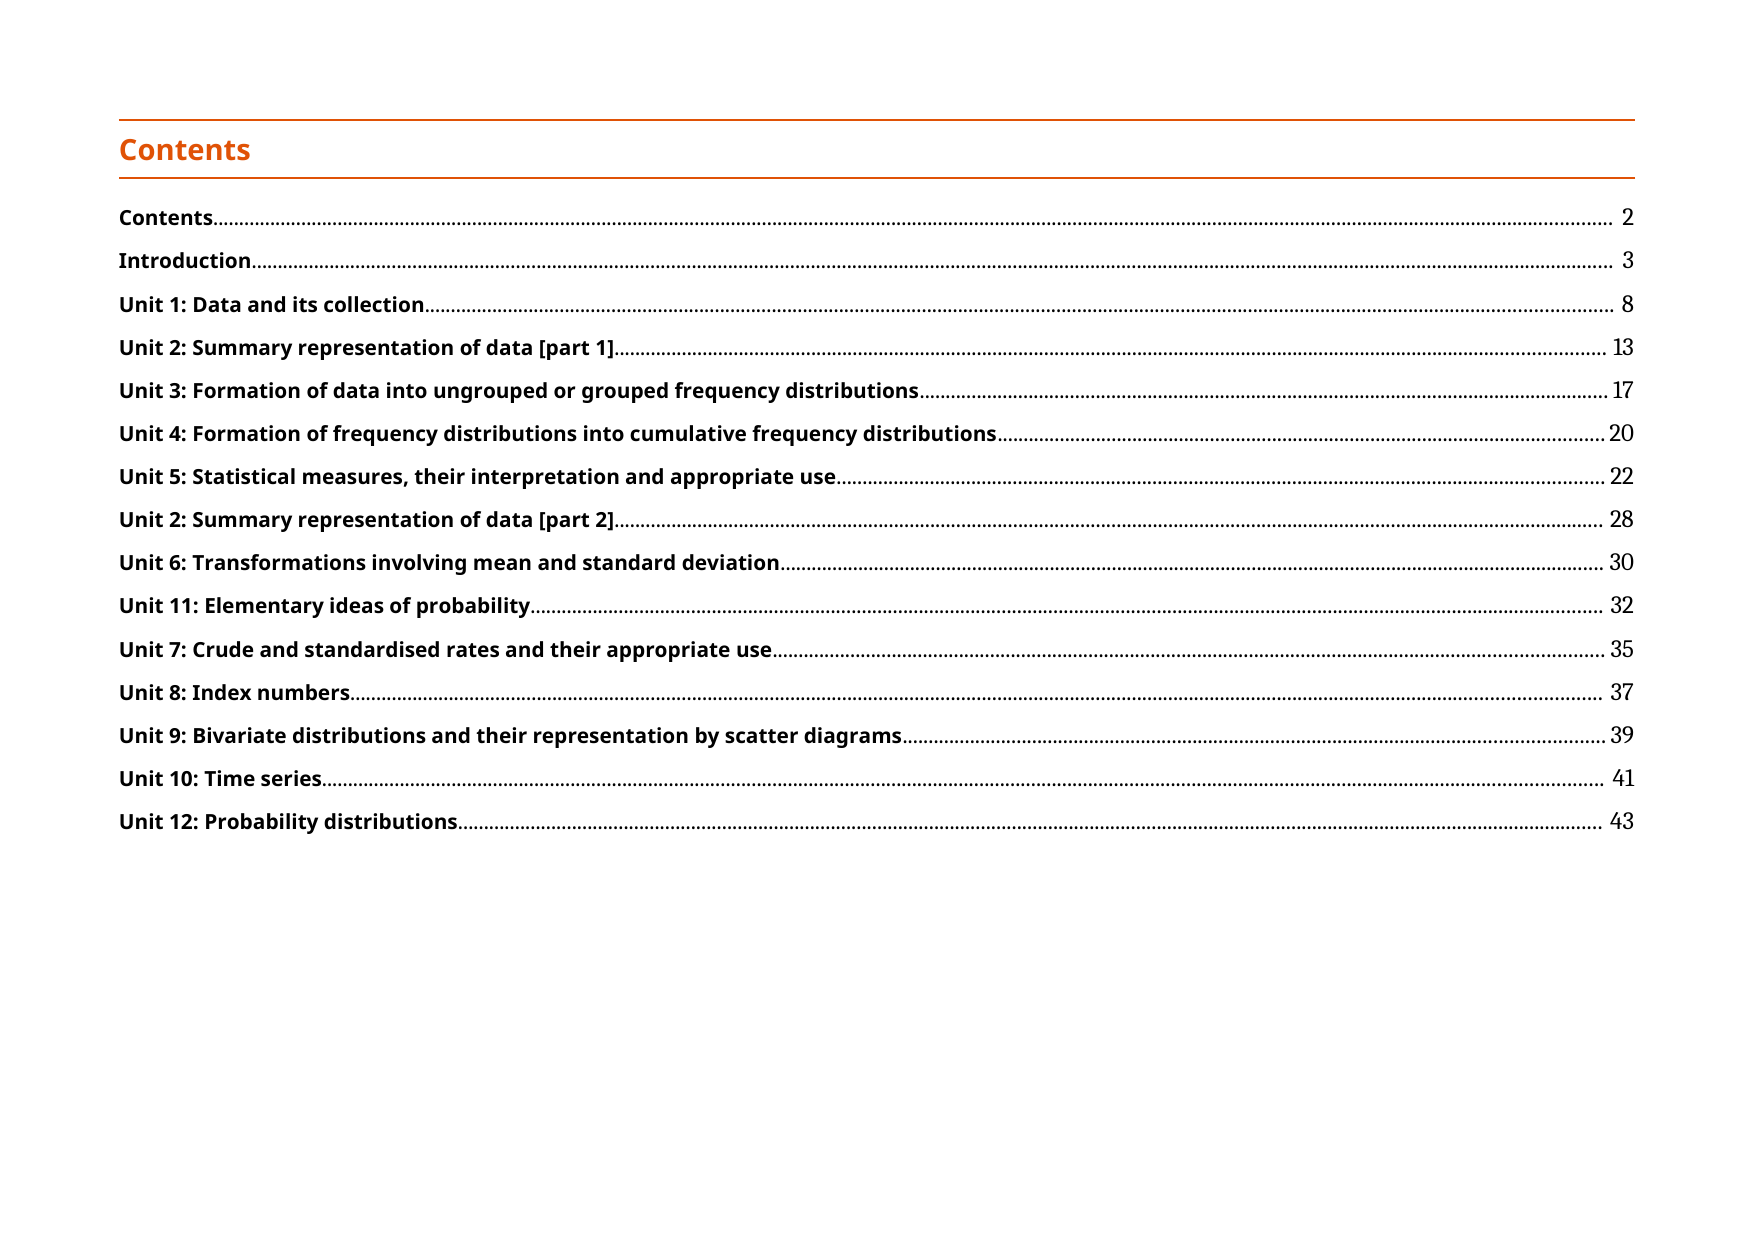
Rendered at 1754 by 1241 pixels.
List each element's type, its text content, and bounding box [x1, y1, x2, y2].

text Unit 4: Formation of frequency distributions into cumulative frequency distributions 20 [119, 419, 1635, 448]
text Unit 2: Summary representation of data [part 1] 13 [119, 333, 1635, 361]
text Introduction 3 [119, 246, 1635, 275]
text Unit 8: Index numbers 37 [119, 678, 1635, 706]
text Unit 7: Crude and standardised rates and their appropriate use 35 [119, 634, 1635, 663]
text Unit 12: Probability distributions 43 [119, 807, 1635, 836]
text Unit 10: Time series 41 [119, 764, 1635, 793]
subtitle Contents [119, 121, 1635, 177]
text Unit 9: Bivariate distributions and their representation by scatter diagrams 39 [119, 721, 1635, 749]
text Unit 2: Summary representation of data [part 2] 28 [119, 505, 1635, 534]
text Unit 5: Statistical measures, their interpretation and appropriate use 22 [119, 462, 1635, 491]
text Unit 3: Formation of data into ungrouped or grouped frequency distributions 17 [119, 376, 1635, 404]
text Unit 11: Elementary ideas of probability 32 [119, 591, 1635, 620]
text Contents 2 [119, 203, 1635, 232]
text Unit 1: Data and its collection 8 [119, 289, 1635, 318]
text Unit 6: Transformations involving mean and standard deviation 30 [119, 548, 1635, 577]
